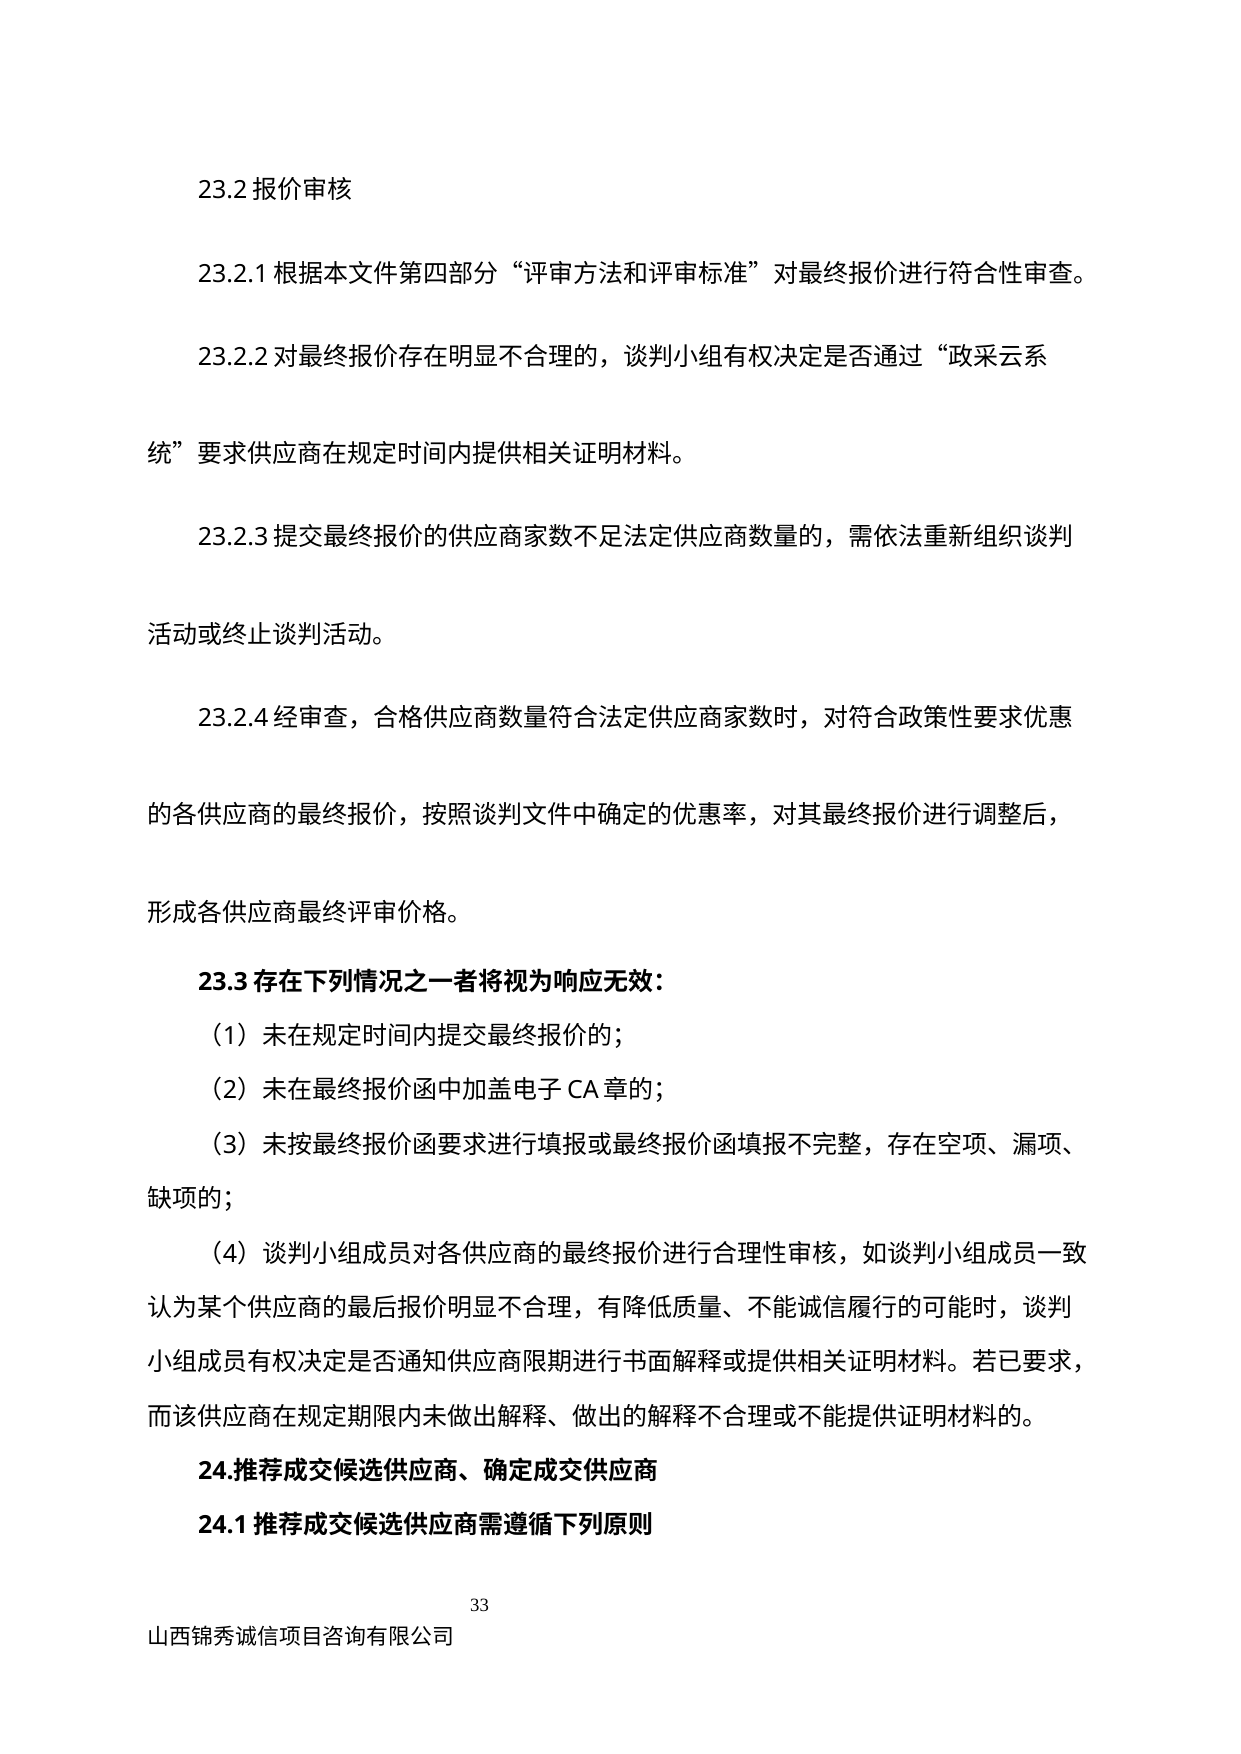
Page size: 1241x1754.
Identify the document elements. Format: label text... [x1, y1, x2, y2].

text 23.2.2对最终报价存在明显不合理的，谈判小组有权决定是否通过“政采云系统”要求供应商在规定时间内提供相关证明材料。 [148, 322, 1093, 484]
text （4）谈判小组成员对各供应商的最终报价进行合理性审核，如谈判小组成员一致认为某个供应商的最后报价明显不合理，有降低质量、不能诚信履行的可能时，谈判小组成员有权决定是否通知供应商限期进行书面解释或提供相关证明材料。若已要求，而该供应商在规定期限内未做出解释、做出的解释不合理或不能提供证明材料的。 [148, 1233, 1093, 1432]
text 24.1推荐成交候选供应商需遵循下列原则 [148, 1505, 1093, 1541]
text （1）未在规定时间内提交最终报价的； [148, 1016, 1093, 1052]
text 23.3存在下列情况之一者将视为响应无效： [148, 961, 1093, 997]
text 24.推荐成交候选供应商、确定成交供应商 [148, 1451, 1093, 1487]
text （3）未按最终报价函要求进行填报或最终报价函填报不完整，存在空项、漏项、缺项的； [148, 1124, 1093, 1215]
text 23.2报价审核 [148, 156, 1093, 221]
text 23.2.4经审查，合格供应商数量符合法定供应商家数时，对符合政策性要求优惠的各供应商的最终报价，按照谈判文件中确定的优惠率，对其最终报价进行调整后，形成各供应商最终评审价格。 [148, 683, 1093, 943]
text （2）未在最终报价函中加盖电子CA章的； [148, 1070, 1093, 1106]
text 23.2.3提交最终报价的供应商家数不足法定供应商数量的，需依法重新组织谈判活动或终止谈判活动。 [148, 502, 1093, 665]
text 23.2.1根据本文件第四部分“评审方法和评审标准”对最终报价进行符合性审查。 [148, 239, 1093, 304]
